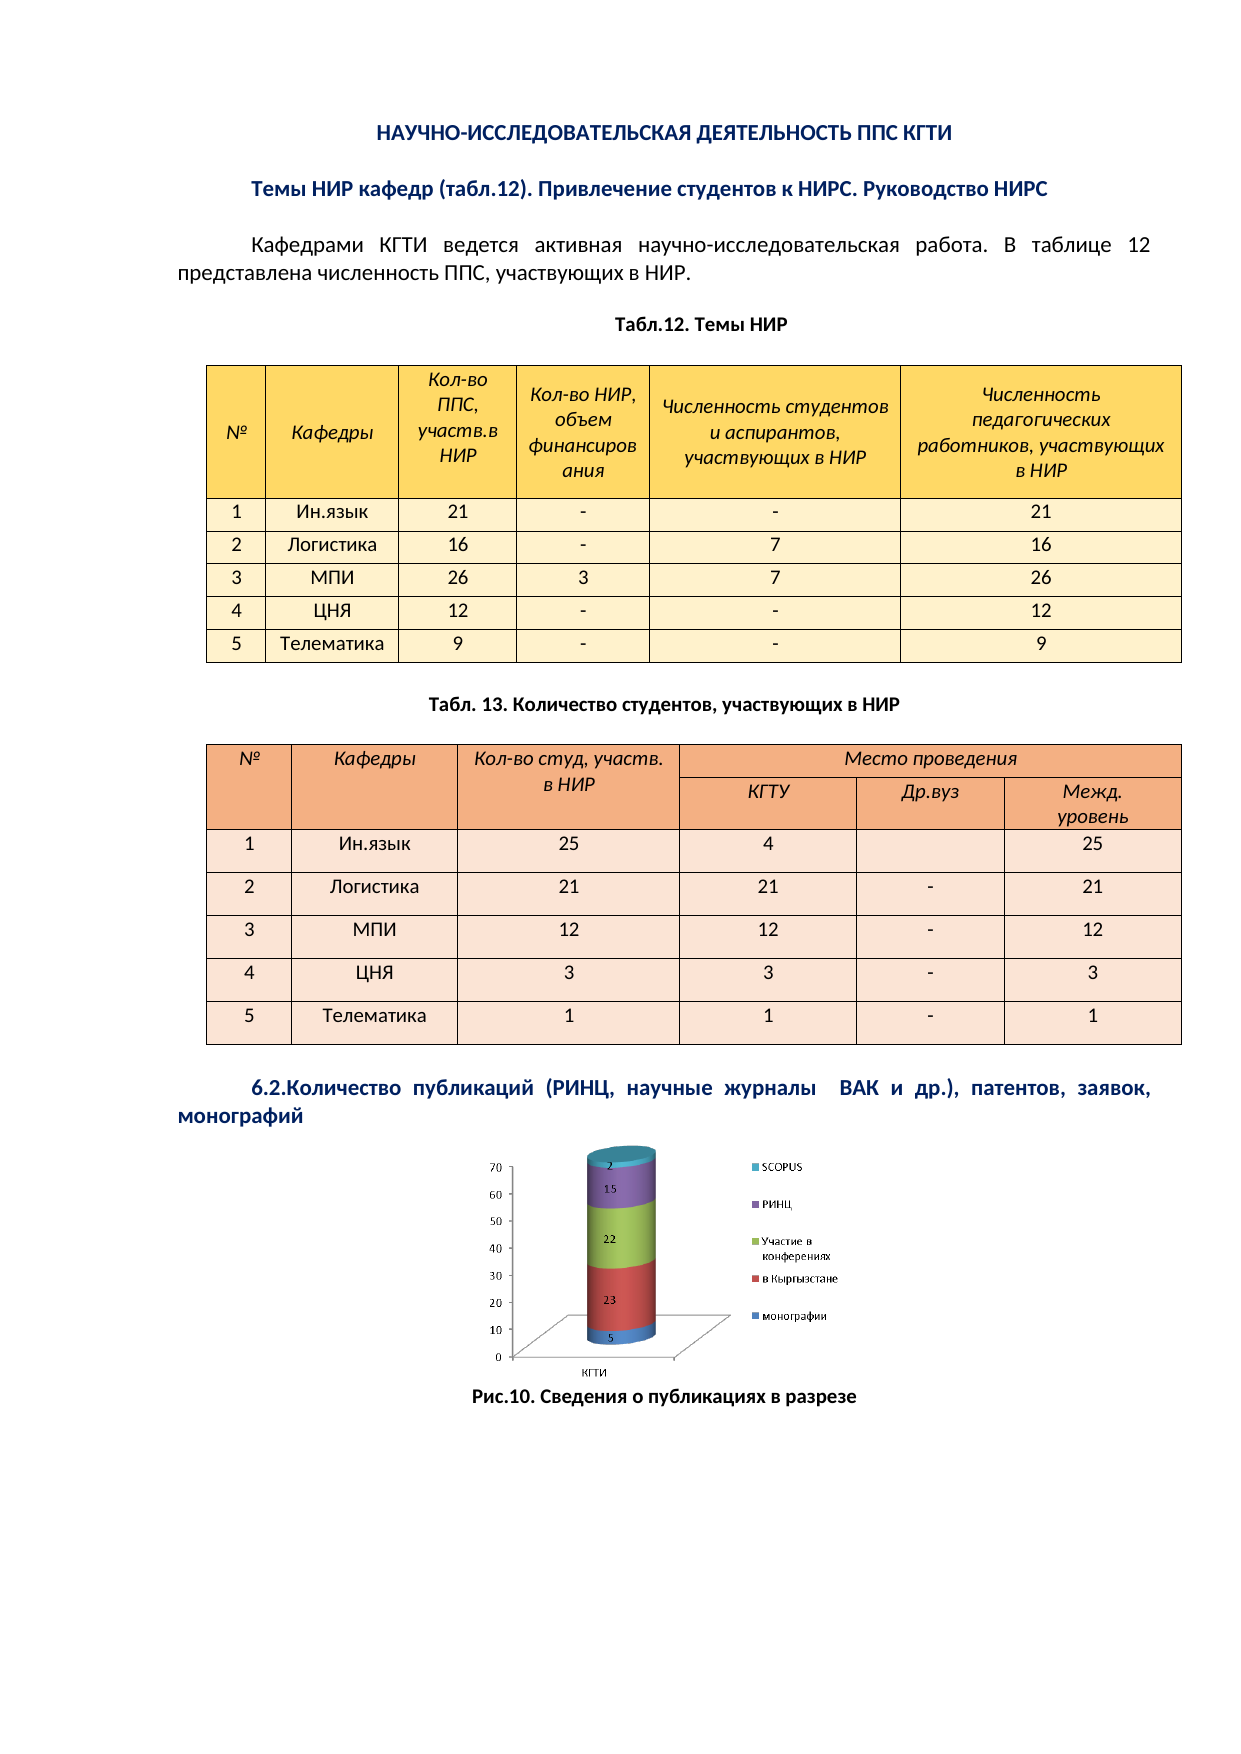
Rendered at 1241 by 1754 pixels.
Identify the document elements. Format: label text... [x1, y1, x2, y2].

table_cell 25 [1005, 830, 1181, 872]
table_header Численность педагогических работников, участвующих в НИР [901, 366, 1181, 498]
table_cell 1 [458, 1002, 679, 1044]
table_cell 16 [901, 532, 1181, 563]
table_cell 5 [207, 1002, 291, 1044]
text НАУЧНО-ИССЛЕДОВАТЕЛЬСКАЯ ДЕЯТЕЛЬНОСТЬ ППС КГТИ [177, 118, 1152, 146]
table_cell 3 [207, 564, 265, 596]
text Кафедрами КГТИ ведется активная научно-исследовательская работа. В таблице 12 представлена численность ППС, участвующих в НИР. [177, 230, 1152, 286]
table_cell 4 [207, 959, 291, 1001]
table_cell 12 [458, 916, 679, 958]
table_cell 25 [458, 830, 679, 872]
table_header Кол-во студ, участв. в НИР [458, 745, 679, 829]
text 6.2.Количество публикаций (РИНЦ, научные журналы ВАК и др.), патентов, заявок, монографий [177, 1073, 1152, 1129]
table_cell 3 [517, 564, 649, 596]
table_cell Телематика [292, 1002, 457, 1044]
table_header Кафедры [292, 745, 457, 829]
table_cell ЦНЯ [266, 597, 398, 629]
table_cell 4 [207, 597, 265, 629]
table_cell - [650, 499, 900, 531]
table_header № [207, 366, 265, 498]
table_cell 21 [458, 873, 679, 915]
table_cell ЦНЯ [292, 959, 457, 1001]
table_cell 1 [680, 1002, 856, 1044]
table_cell Логистика [266, 532, 398, 563]
table_cell - [650, 597, 900, 629]
table_header Численность студентов и аспирантов, участвующих в НИР [650, 366, 900, 498]
table_header Кол-во НИР, объем финансирования [517, 366, 649, 498]
table_cell 3 [207, 916, 291, 958]
table_cell Др.вуз [857, 778, 1004, 829]
table_cell 5 [207, 630, 265, 662]
table_cell КГТУ [680, 778, 856, 829]
table_cell 12 [1005, 916, 1181, 958]
table_cell 12 [399, 597, 516, 629]
table_cell - [857, 959, 1004, 1001]
table_cell - [857, 1002, 1004, 1044]
table_cell - [857, 873, 1004, 915]
table_cell 12 [901, 597, 1181, 629]
table_cell 9 [901, 630, 1181, 662]
text Табл. 13. Количество студентов, участвующих в НИР [177, 691, 1152, 716]
table_cell Ин.язык [266, 499, 398, 531]
table_cell 3 [458, 959, 679, 1001]
table_header Место проведения [680, 745, 1181, 777]
table_cell 26 [901, 564, 1181, 596]
text Рис.10. Сведения о публикациях в разрезе [177, 1383, 1152, 1409]
table_cell 7 [650, 532, 900, 563]
table_cell 16 [399, 532, 516, 563]
text Темы НИР кафедр (табл.12). Привлечение студентов к НИРС. Руководство НИРС [177, 174, 1152, 202]
table_cell 21 [901, 499, 1181, 531]
table_cell 3 [1005, 959, 1181, 1001]
table_cell Логистика [292, 873, 457, 915]
table_cell - [517, 532, 649, 563]
table_cell 1 [207, 499, 265, 531]
table_cell МПИ [266, 564, 398, 596]
table_cell Межд. уровень [1005, 778, 1181, 829]
table_cell МПИ [292, 916, 457, 958]
table_cell - [650, 630, 900, 662]
table_cell 7 [650, 564, 900, 596]
table_cell 12 [680, 916, 856, 958]
table_cell 21 [1005, 873, 1181, 915]
table_cell 4 [680, 830, 856, 872]
table_cell 2 [207, 873, 291, 915]
table_cell 1 [1005, 1002, 1181, 1044]
table_cell 2 [207, 532, 265, 563]
table_cell 1 [207, 830, 291, 872]
table_header Кол-во ППС, участв.в НИР [399, 366, 516, 498]
table_cell - [857, 916, 1004, 958]
table_header № [207, 745, 291, 829]
table_cell 9 [399, 630, 516, 662]
table_cell 21 [680, 873, 856, 915]
table_cell 26 [399, 564, 516, 596]
table_cell Ин.язык [292, 830, 457, 872]
table_cell [857, 830, 1004, 872]
table_cell 21 [399, 499, 516, 531]
table_cell - [517, 499, 649, 531]
table_header Кафедры [266, 366, 398, 498]
picture [479, 1129, 850, 1384]
table_cell - [517, 630, 649, 662]
table_cell - [517, 597, 649, 629]
text Табл.12. Темы НИР [177, 312, 1152, 337]
table_cell 3 [680, 959, 856, 1001]
table_cell Телематика [266, 630, 398, 662]
